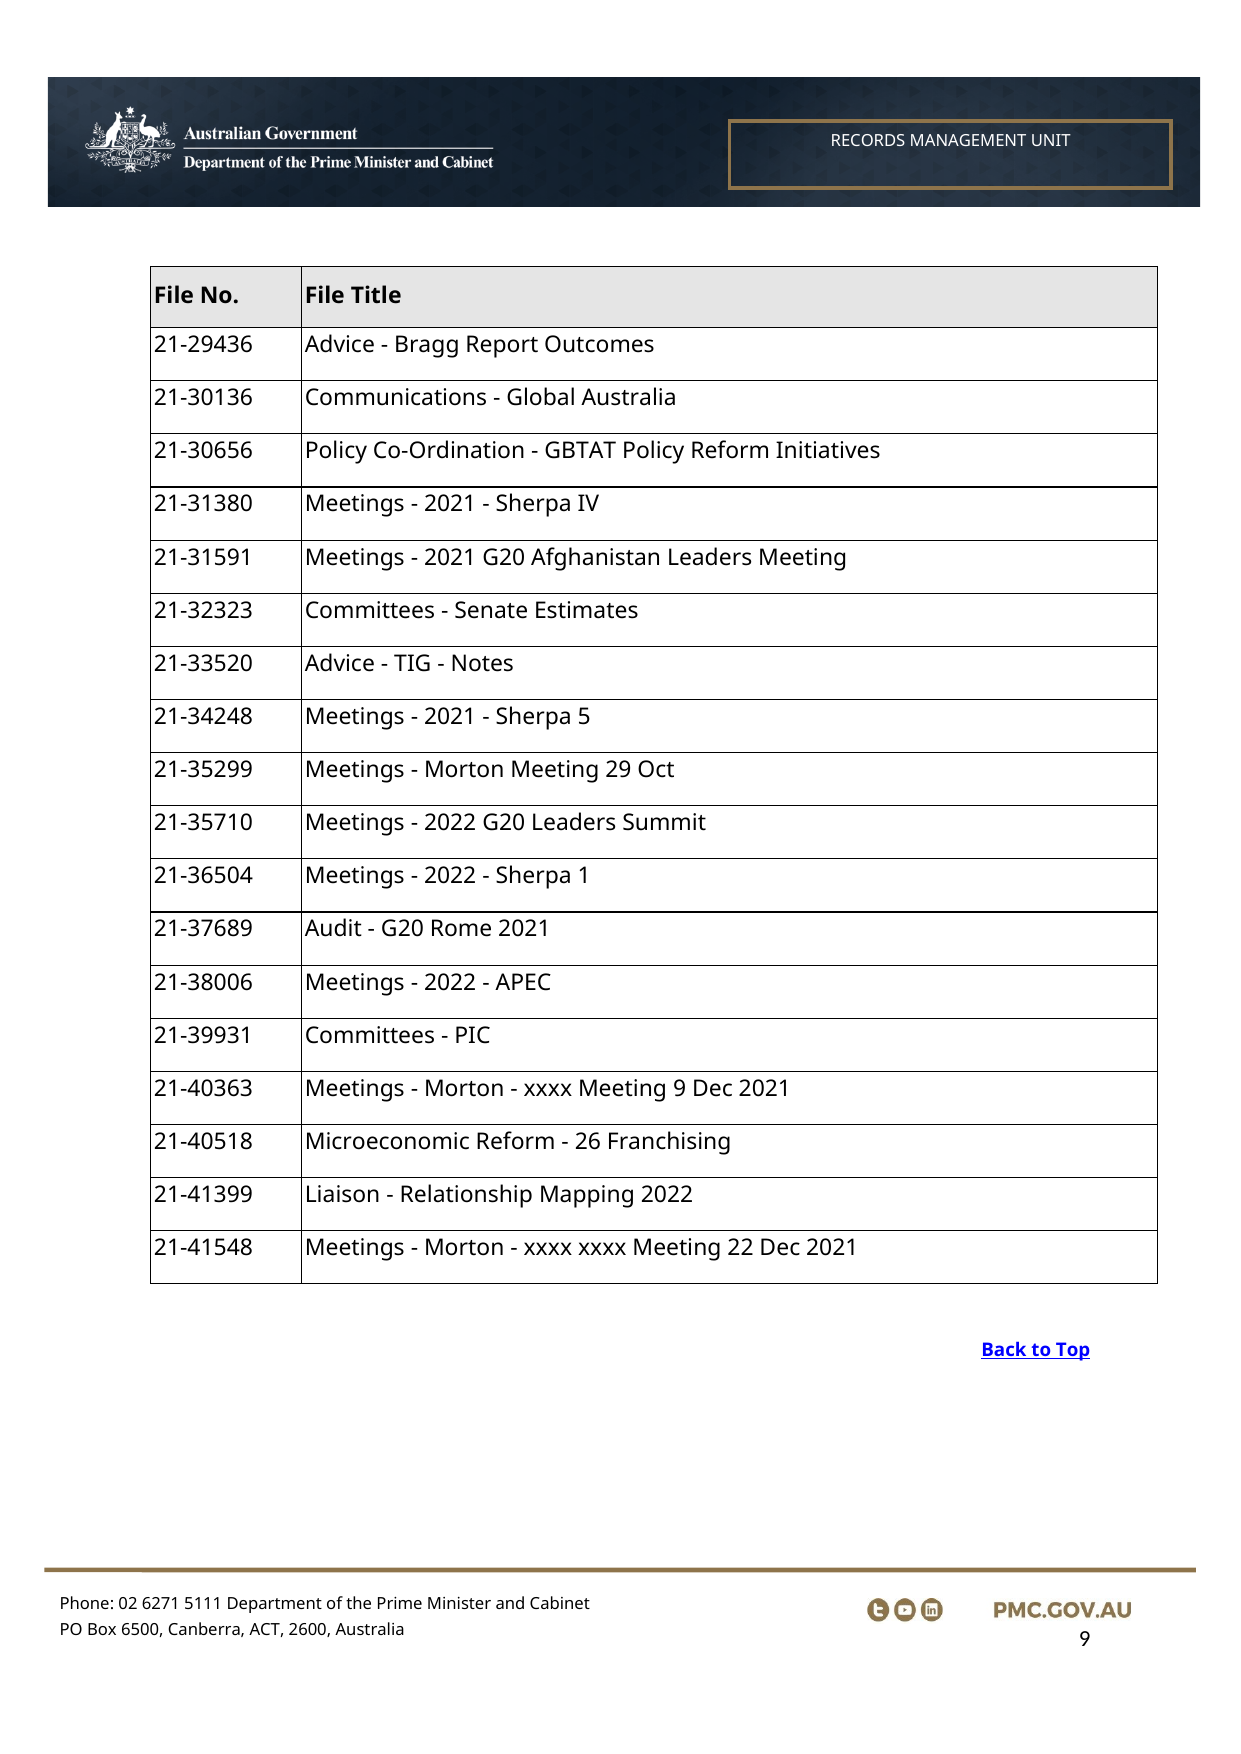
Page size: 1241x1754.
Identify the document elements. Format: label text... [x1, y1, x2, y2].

table_cell 21-36504 [151, 859, 301, 911]
table_cell Liaison - Relationship Mapping 2022 [302, 1178, 1157, 1230]
table_cell Meetings - 2021 G20 Afghanistan Leaders Meeting [302, 541, 1157, 593]
table_cell Meetings - Morton - xxxx Meeting 9 Dec 2021 [302, 1072, 1157, 1124]
table_cell 21-31591 [151, 541, 301, 593]
table_cell Advice - TIG - Notes [302, 647, 1157, 699]
table_cell Microeconomic Reform - 26 Franchising [302, 1125, 1157, 1177]
table_cell 21-35299 [151, 753, 301, 805]
table_cell Meetings - 2022 - Sherpa 1 [302, 859, 1157, 911]
table_cell Audit - G20 Rome 2021 [302, 913, 1157, 964]
table_header File Title [302, 267, 1157, 327]
table_cell 21-40363 [151, 1072, 301, 1124]
table_cell Meetings - 2022 - APEC [302, 966, 1157, 1018]
table_cell Advice - Bragg Report Outcomes [302, 328, 1157, 380]
table_cell 21-31380 [151, 488, 301, 539]
picture [867, 1598, 1132, 1624]
table_cell Policy Co-Ordination - GBTAT Policy Reform Initiatives [302, 434, 1157, 486]
table_cell 21-30136 [151, 381, 301, 433]
table_cell 21-32323 [151, 594, 301, 646]
table_cell Meetings - 2022 G20 Leaders Summit [302, 806, 1157, 858]
table_header File No. [151, 267, 301, 327]
table_cell Committees - PIC [302, 1019, 1157, 1071]
table_cell 21-34248 [151, 700, 301, 752]
table_cell 21-29436 [151, 328, 301, 380]
text Back to Top [150, 1336, 1090, 1362]
table_cell Meetings - Morton - xxxx xxxx Meeting 22 Dec 2021 [302, 1231, 1157, 1283]
table_cell 21-41399 [151, 1178, 301, 1230]
table_cell 21-38006 [151, 966, 301, 1018]
table_cell Committees - Senate Estimates [302, 594, 1157, 646]
table_cell Communications - Global Australia [302, 381, 1157, 433]
table_cell 21-41548 [151, 1231, 301, 1283]
table_cell Meetings - 2021 - Sherpa 5 [302, 700, 1157, 752]
table_cell 21-33520 [151, 647, 301, 699]
table_cell Meetings - 2021 - Sherpa IV [302, 488, 1157, 539]
table_cell Meetings - Morton Meeting 29 Oct [302, 753, 1157, 805]
table_cell 21-37689 [151, 913, 301, 964]
table_cell 21-35710 [151, 806, 301, 858]
table_cell 21-39931 [151, 1019, 301, 1071]
table_cell 21-40518 [151, 1125, 301, 1177]
table_cell 21-30656 [151, 434, 301, 486]
picture [47, 77, 1200, 207]
